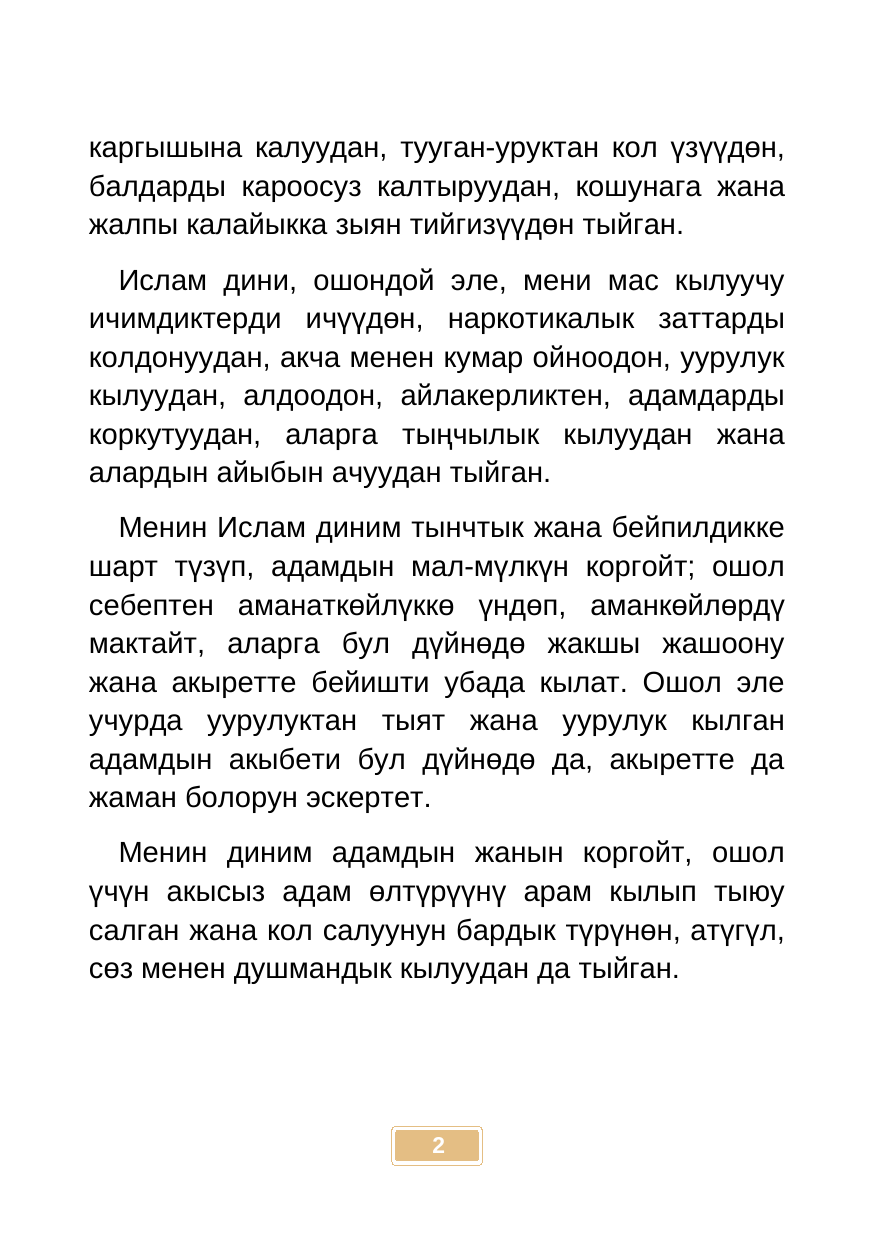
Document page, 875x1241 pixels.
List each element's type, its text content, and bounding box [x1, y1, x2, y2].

text Ислам дини, ошондой эле, мени мас кылуучу ичимдиктерди ичүүдөн, наркотикалык заттарды колдонуудан, акча менен кумар ойноодон, уурулук кылуудан, алдоодон, айлакерликтен, адамдарды коркутуудан, аларга тыңчылык кылуудан жана алардын айыбын ачуудан тыйган. [89, 262, 785, 489]
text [89, 130, 785, 241]
text Менин диним адамдын жанын коргойт, ошол үчүн акысыз адам өлтүрүүнү арам кылып тыюу салган жана кол салуунун бардык түрүнөн, атүгүл, сөз менен душмандык кылуудан да тыйган. [89, 835, 785, 984]
text Менин Ислам диним тынчтык жана бейпилдикке шарт түзүп, адамдын мал-мүлкүн коргойт; ошол себептен аманаткөйлүккө үндөп, аманкөйлөрдү мактайт, аларга бул дүйнөдө жакшы жашоону жана акыретте бейишти убада кылат. Ошол эле учурда уурулуктан тыят жана уурулук кылган адамдын акыбети бул дүйнөдө да, акыретте да жаман болорун эскертет. [89, 510, 785, 814]
